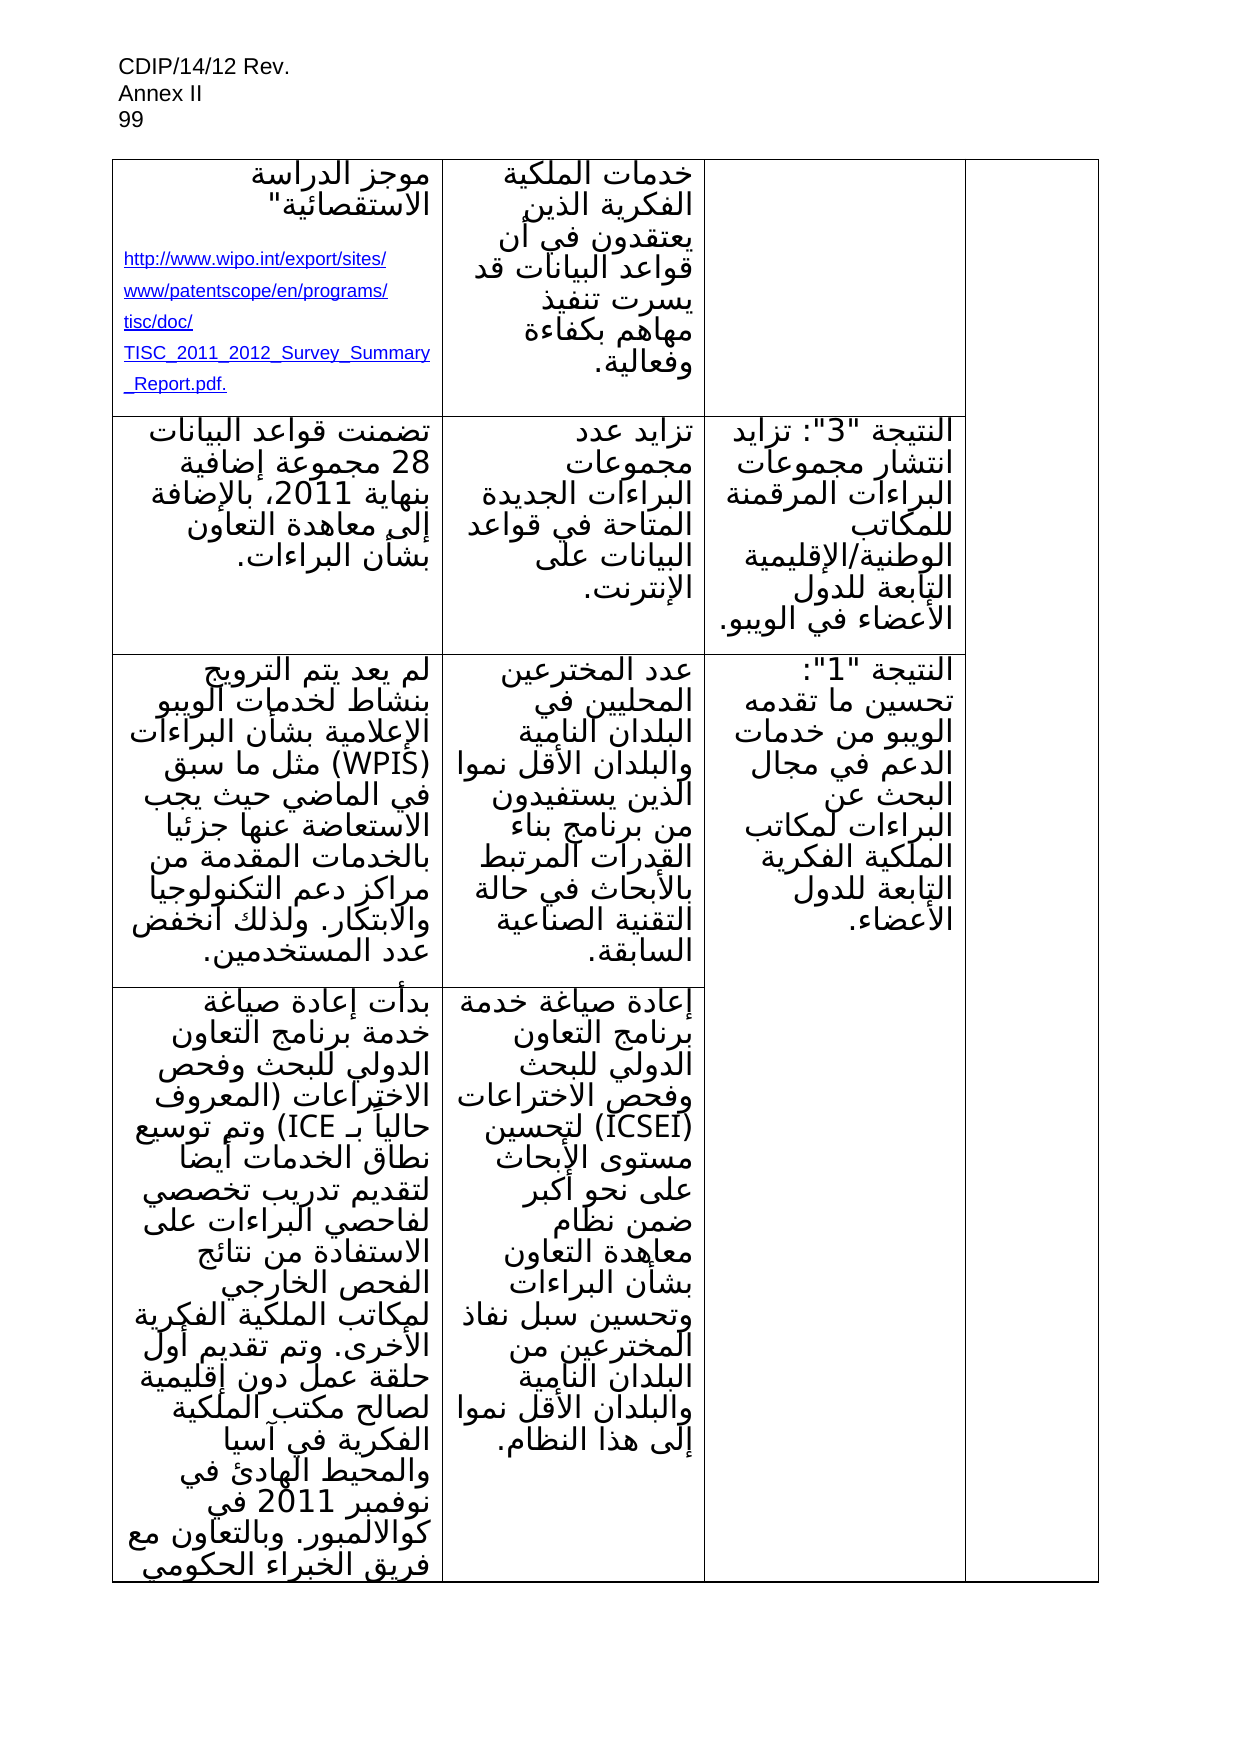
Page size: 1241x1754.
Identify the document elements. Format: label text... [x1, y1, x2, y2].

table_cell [443, 988, 704, 1581]
table_cell عدد المخترعين المحليين في البلدان النامية والبلدان الأقل نموا الذين يستفيدون من برنامج بناء القدرات المرتبط بالأبحاث في حالة التقنية الصناعية السابقة. [443, 655, 704, 987]
table_cell تزايد عدد مجموعات البراءات الجديدة المتاحة في قواعد البيانات على الإنترنت. [443, 417, 704, 654]
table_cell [443, 160, 704, 416]
table_cell النتيجة "3": تزايد انتشار مجموعات البراءات المرقمنة للمكاتب الوطنية/الإقليمية التابعة للدول الأعضاء في الويبو. [705, 417, 965, 654]
table_cell النتيجة "1": تحسين ما تقدمه الويبو من خدمات الدعم في مجال البحث عن البراءات لمكاتب الملكية الفكرية التابعة للدول الأعضاء. [705, 655, 965, 1581]
table_cell لم يعد يتم الترويج بنشاط لخدمات الويبو الإعلامية بشأن البراءات (WPIS) مثل ما سبق في الماضي حيث يجب الاستعاضة عنها جزئيا بالخدمات المقدمة من مراكز دعم التكنولوجيا والابتكار. ولذلك انخفض عدد المستخدمين. [113, 655, 442, 987]
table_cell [113, 988, 442, 1581]
table_cell تضمنت قواعد البيانات 28 مجموعة إضافية بنهاية 2011، بالإضافة إلى معاهدة التعاون بشأن البراءات. [113, 417, 442, 654]
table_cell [113, 160, 442, 416]
